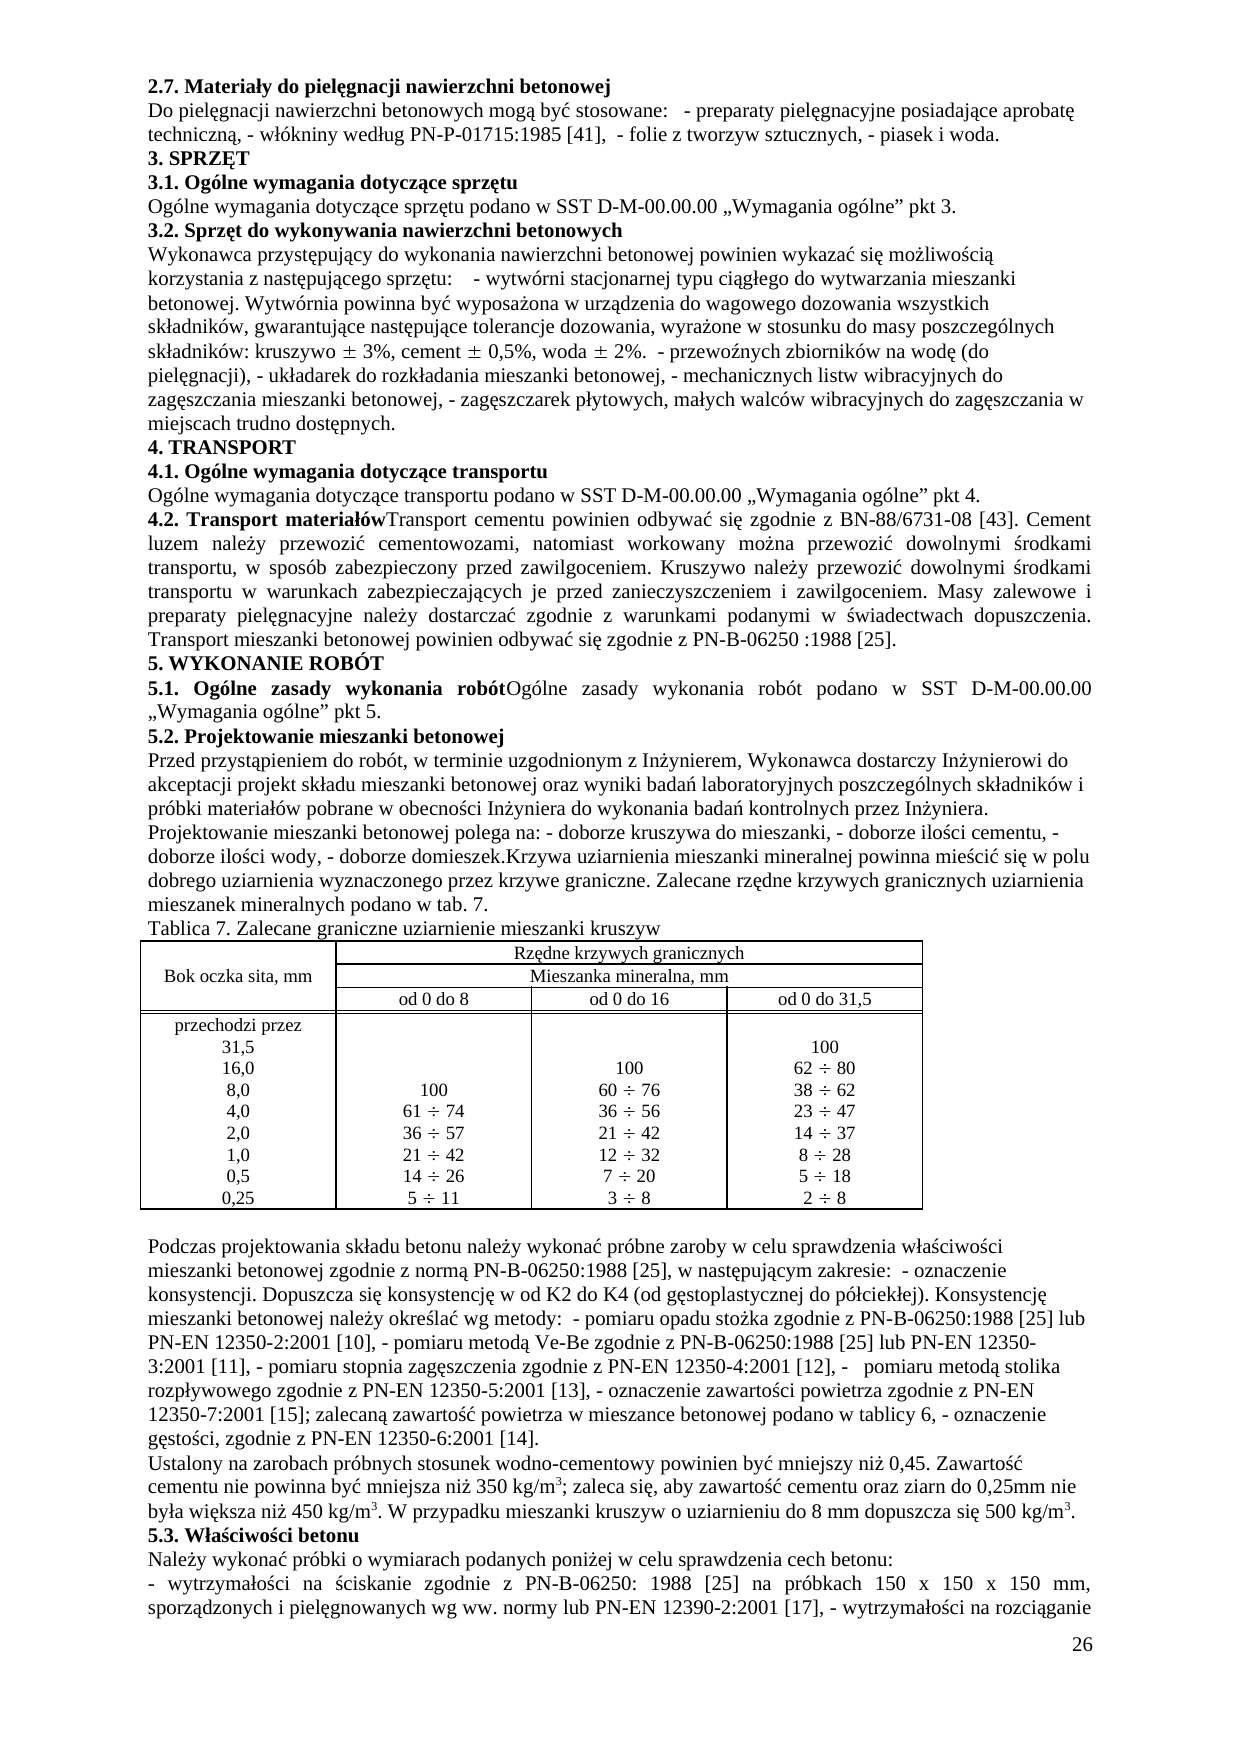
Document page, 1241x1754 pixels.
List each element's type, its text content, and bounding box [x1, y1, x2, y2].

subtitle 3. SPRZĘT [148, 146, 1093, 170]
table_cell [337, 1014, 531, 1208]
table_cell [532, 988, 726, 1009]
list Projektowanie mieszanki betonowej polega na: - doborze kruszywa do mieszanki, - doborze ilości cementu, - doborze ilości wody, - doborze domieszek.Krzywa uziarnienia mieszanki mineralnej powinna mieścić się w polu dobrego uziarnienia wyznaczonego przez krzywe graniczne. Zalecane rzędne krzywych granicznych uziarnienia mieszanek mineralnych podano w tab. 7. [148, 820, 1093, 916]
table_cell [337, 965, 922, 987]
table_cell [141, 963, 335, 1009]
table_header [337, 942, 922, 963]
list Wykonawca przystępujący do wykonania nawierzchni betonowej powinien wykazać się możliwością korzystania z następującego sprzętu: - wytwórni stacjonarnej typu ciągłego do wytwarzania mieszanki betonowej. Wytwórnia powinna być wyposażona w urządzenia do wagowego dozowania wszystkich składników, gwarantujące następujące tolerancje dozowania, wyrażone w stosunku do masy poszczególnych składników: kruszywo 3%, cement 0,5%, woda 2%. - przewoźnych zbiorników na wodę (do pielęgnacji), - układarek do rozkładania mieszanki betonowej, - mechanicznych listw wibracyjnych do zagęszczania mieszanki betonowej, - zagęszczarek płytowych, małych walców wibracyjnych do zagęszczania w miejscach trudno dostępnych. [148, 242, 1094, 435]
subtitle 2.7. Materiały do pielęgnacji nawierzchni betonowej [148, 74, 1093, 98]
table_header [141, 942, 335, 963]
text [148, 1571, 1093, 1619]
subtitle 5. wykonanie robót [148, 651, 1093, 675]
list 5.3. Właściwości betonu [148, 1523, 1093, 1547]
text Do pielęgnacji nawierzchni betonowych mogą być stosowane: - preparaty pielęgnacyjne posiadające aprobatę techniczną, - włókniny według PN-P-01715:1985 [41], - folie z tworzyw sztucznych, - piasek i woda. [148, 98, 1093, 146]
subtitle 4.2. Transport materiałówTransport cementu powinien odbywać się zgodnie z BN-88/6731-08 [43]. Cement luzem należy przewozić cementowozami, natomiast workowany można przewozić dowolnymi środkami transportu, w sposób zabezpieczony przed zawilgoceniem. Kruszywo należy przewozić dowolnymi środkami transportu w warunkach zabezpieczających je przed zanieczyszczeniem i zawilgoceniem. Masy zalewowe i preparaty pielęgnacyjne należy dostarczać zgodnie z warunkami podanymi w świadectwach dopuszczenia. Transport mieszanki betonowej powinien odbywać się zgodnie z PN-B-06250 :1988 [25]. [148, 507, 1093, 651]
list Ogólne wymagania dotyczące transportu podano w SST D-M-00.00.00 „Wymagania ogólne” pkt 4. [148, 483, 1094, 507]
list Przed przystąpieniem do robót, w terminie uzgodnionym z Inżynierem, Wykonawca dostarczy Inżynierowi do akceptacji projekt składu mieszanki betonowej oraz wyniki badań laboratoryjnych poszczególnych składników i próbki materiałów pobrane w obecności Inżyniera do wykonania badań kontrolnych przez Inżyniera. [148, 748, 1093, 820]
list 5.2. Projektowanie mieszanki betonowej [148, 723, 1093, 748]
subtitle 3.2. Sprzęt do wykonywania nawierzchni betonowych [148, 218, 1093, 242]
list Należy wykonać próbki o wymiarach podanych poniżej w celu sprawdzenia cech betonu: [148, 1547, 1093, 1571]
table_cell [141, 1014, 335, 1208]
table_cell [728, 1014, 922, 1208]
subtitle 3.1. Ogólne wymagania dotyczące sprzętu [148, 170, 1093, 194]
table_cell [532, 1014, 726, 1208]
subtitle 4. TRANSPORT [148, 435, 1093, 459]
list Tablica 7. Zalecane graniczne uziarnienie mieszanki kruszyw [148, 916, 1093, 940]
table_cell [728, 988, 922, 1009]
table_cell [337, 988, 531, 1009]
text Ustalony na zarobach próbnych stosunek wodno-cementowy powinien być mniejszy niż 0,45. Zawartość cementu nie powinna być mniejsza niż 350 kg/m3; zaleca się, aby zawartość cementu oraz ziarn do 0,25mm nie była większa niż 450 kg/m3. W przypadku mieszanki kruszyw o uziarnieniu do dopuszcza się 500 kg/m3. [148, 1450, 1093, 1523]
list Podczas projektowania składu betonu należy wykonać próbne zaroby w celu sprawdzenia właściwości mieszanki betonowej zgodnie z normą PN-B-06250:1988 [25], w następującym zakresie: - oznaczenie konsystencji. Dopuszcza się konsystencję w od K2 do K4 (od gęstoplastycznej do półciekłej). Konsystencję mieszanki betonowej należy określać wg metody: - pomiaru opadu stożka zgodnie z PN-B-06250:1988 [25] lub PN-EN 12350-2:2001 [10], - pomiaru metodą Ve-Be zgodnie z PN-B-06250:1988 [25] lub PN-EN 12350-3:2001 [11], - pomiaru stopnia zagęszczenia zgodnie z PN-EN 12350-4:2001 [12], - pomiaru metodą stolika rozpływowego zgodnie z PN-EN 12350-5:2001 [13], - oznaczenie zawartości powietrza zgodnie z PN-EN 12350-7:2001 [15]; zalecaną zawartość powietrza w mieszance betonowej podano w tablicy 6, - oznaczenie gęstości, zgodnie z PN-EN 12350-6:2001 [14]. [148, 1234, 1093, 1450]
subtitle 4.1. Ogólne wymagania dotyczące transportu [148, 459, 1093, 483]
subtitle 5.1. Ogólne zasady wykonania robótOgólne zasady wykonania robót podano w SST D-M-00.00.00 „Wymagania ogólne” pkt 5. [148, 675, 1093, 723]
list Ogólne wymagania dotyczące sprzętu podano w SST D-M-00.00.00 „Wymagania ogólne” pkt 3. [148, 194, 1094, 218]
